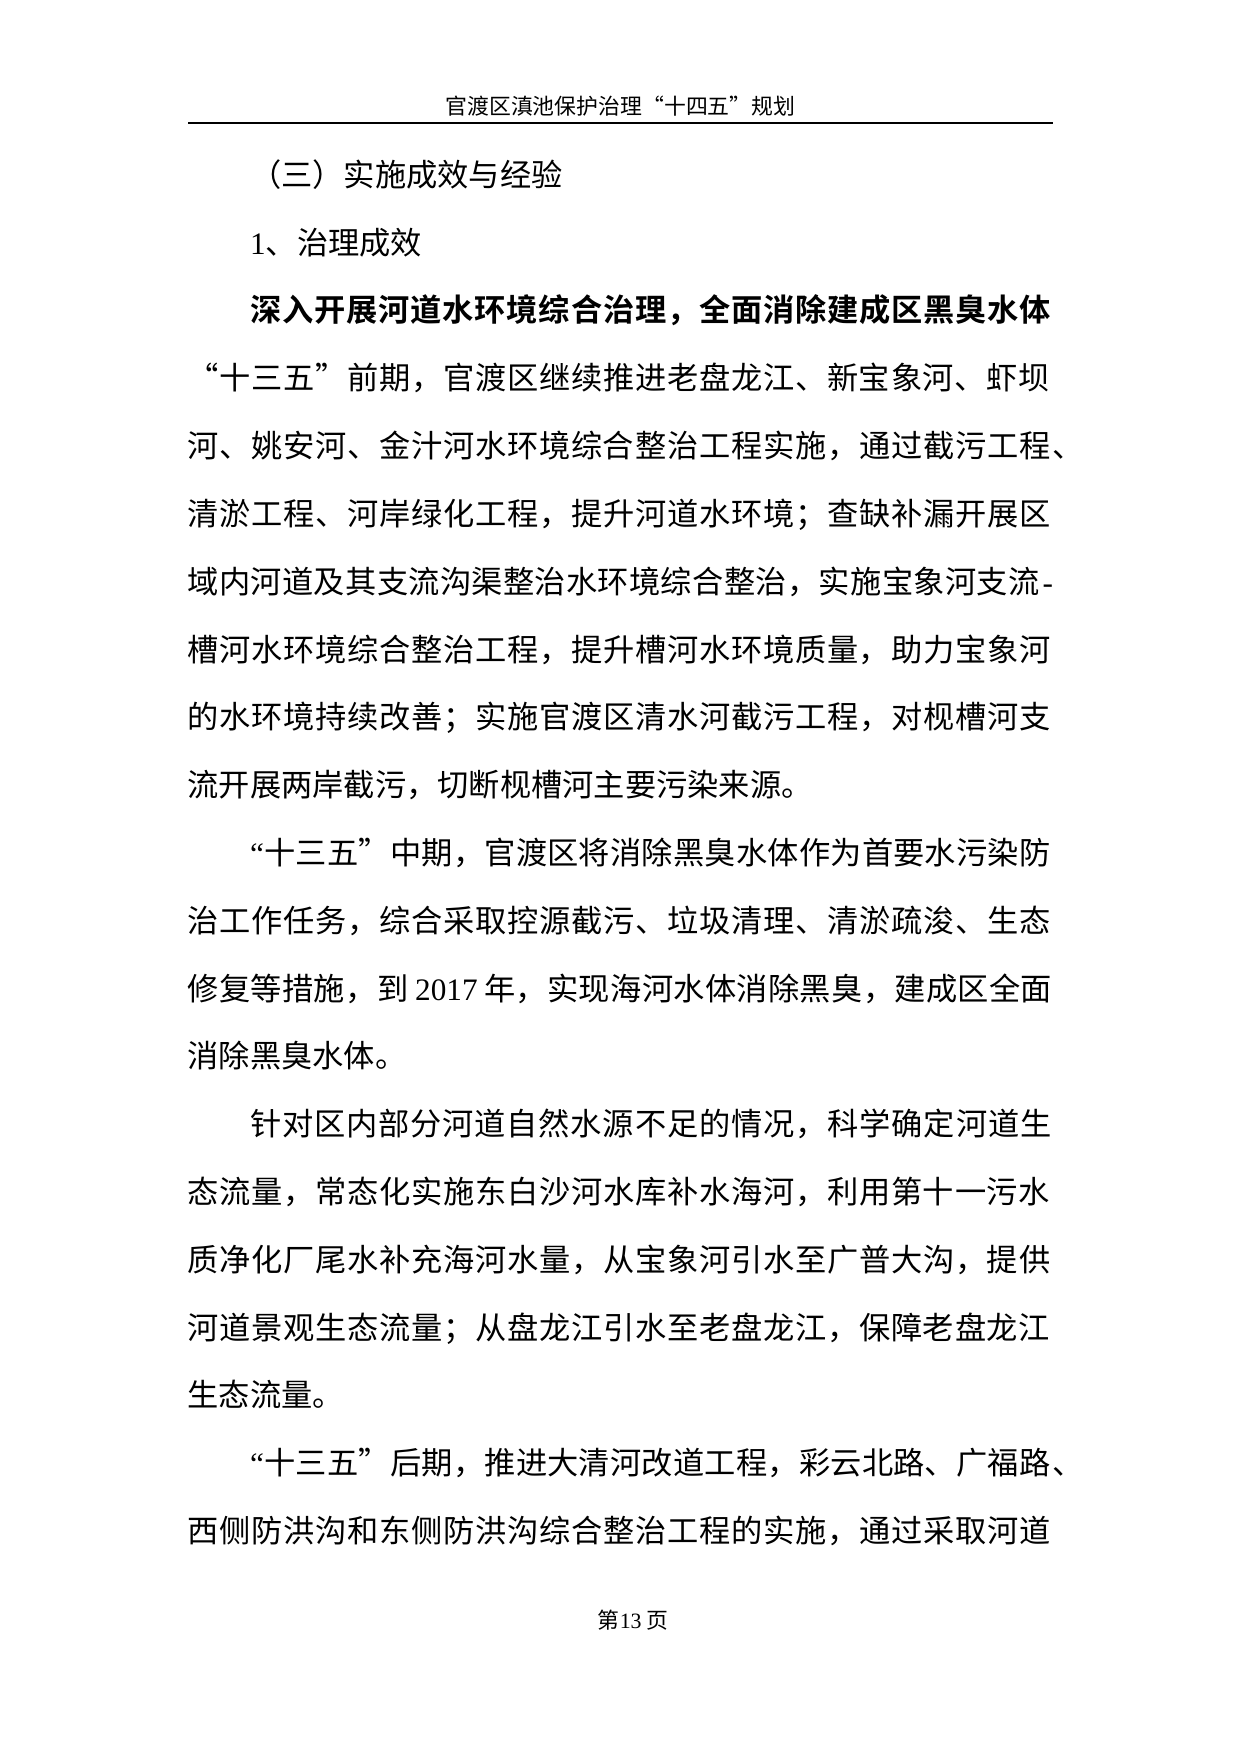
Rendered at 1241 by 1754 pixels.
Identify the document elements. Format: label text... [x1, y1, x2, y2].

subtitle （三）实施成效与经验 [187, 150, 1053, 195]
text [187, 1438, 1053, 1551]
text 深入开展河道水环境综合治理，全面消除建成区黑臭水体。“十三五”前期，官渡区继续推进老盘龙江、新宝象河、虾坝河、姚安河、金汁河水环境综合整治工程实施，通过截污工程、清淤工程、河岸绿化工程，提升河道水环境；查缺补漏开展区域内河道及其支流沟渠整治水环境综合整治，实施宝象河支流-槽河水环境综合整治工程，提升槽河水环境质量，助力宝象河的水环境持续改善；实施官渡区清水河截污工程，对枧槽河支流开展两岸截污，切断枧槽河主要污染来源。 [187, 286, 1053, 806]
subtitle 1、治理成效 [187, 218, 1053, 263]
text “十三五”中期，官渡区将消除黑臭水体作为首要水污染防治工作任务，综合采取控源截污、垃圾清理、清淤疏浚、生态修复等措施，到2017年，实现海河水体消除黑臭，建成区全面消除黑臭水体。 [187, 828, 1053, 1077]
text 针对区内部分河道自然水源不足的情况，科学确定河道生态流量，常态化实施东白沙河水库补水海河，利用第十一污水质净化厂尾水补充海河水量，从宝象河引水至广普大沟，提供河道景观生态流量；从盘龙江引水至老盘龙江，保障老盘龙江生态流量。 [187, 1099, 1053, 1416]
